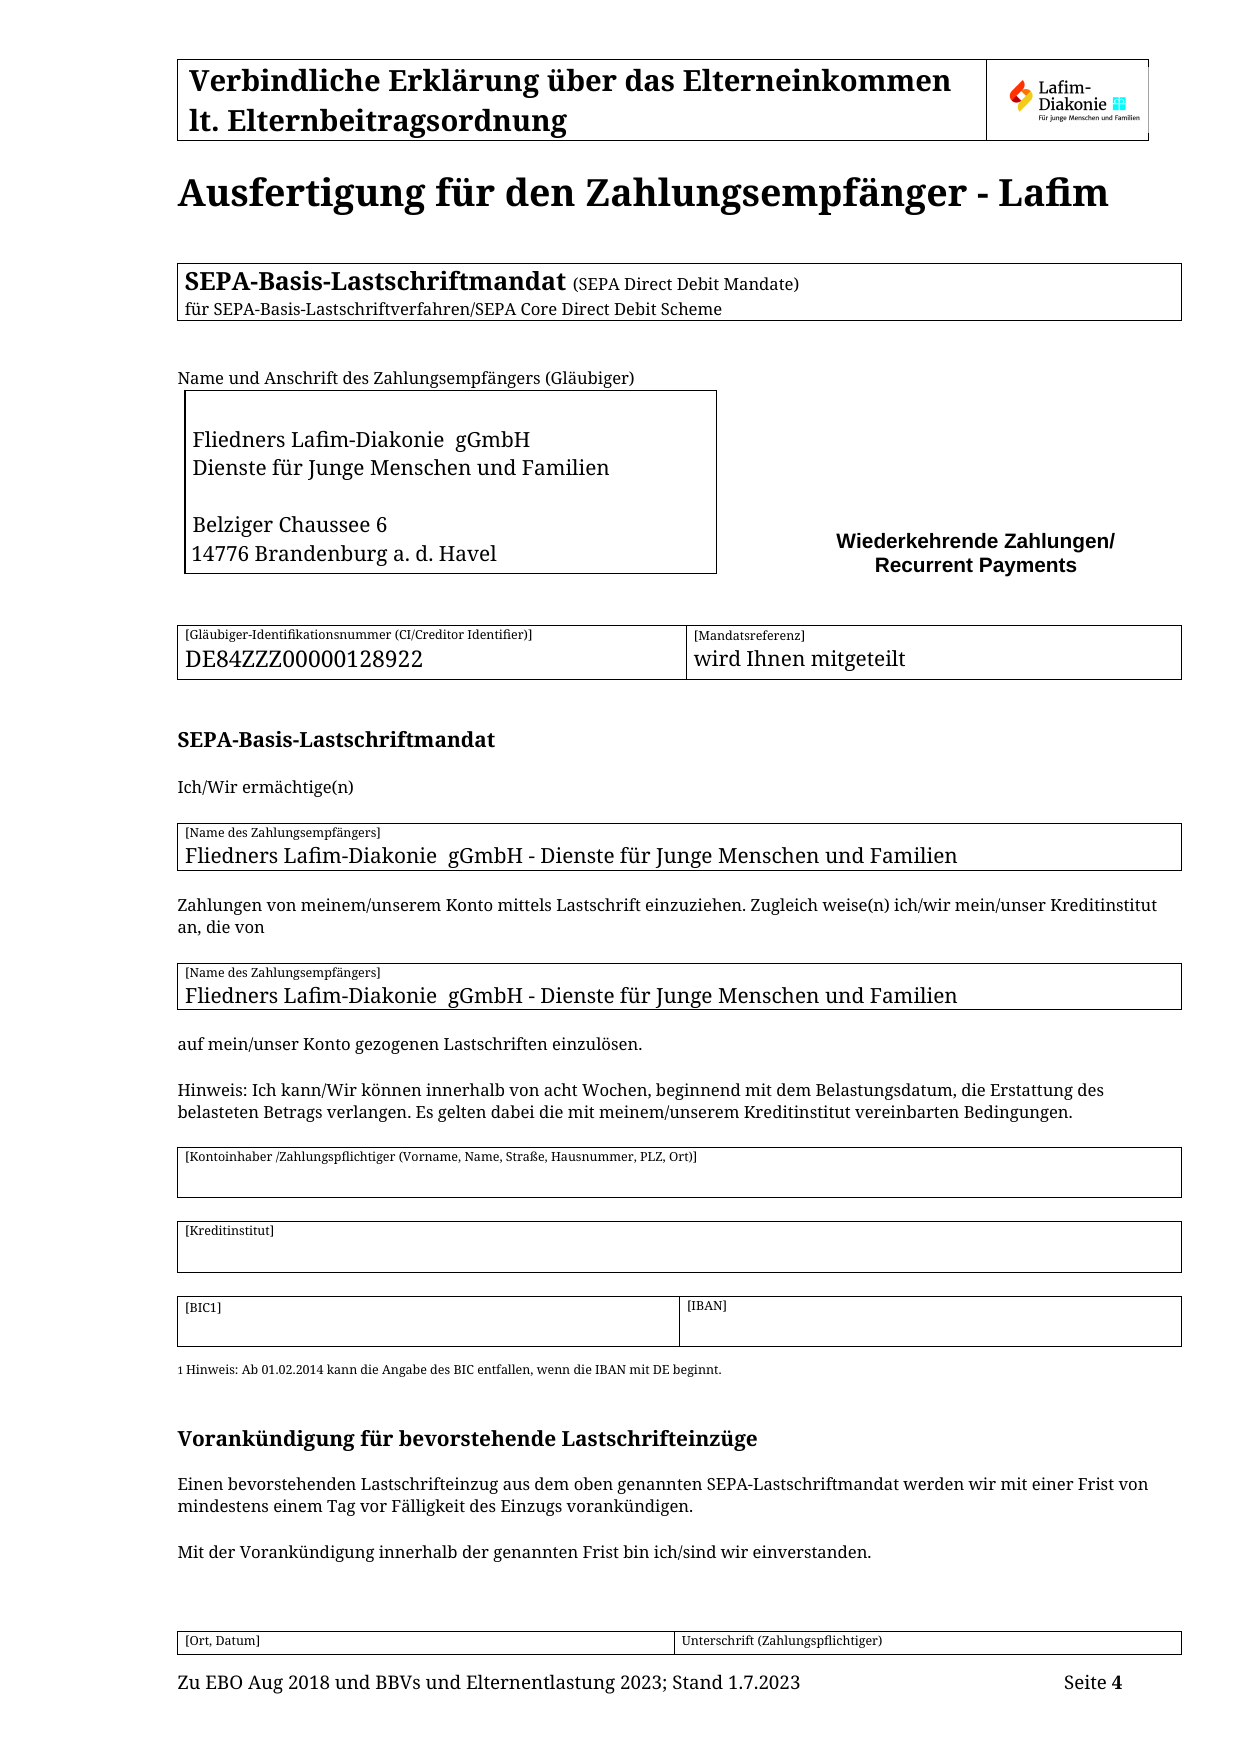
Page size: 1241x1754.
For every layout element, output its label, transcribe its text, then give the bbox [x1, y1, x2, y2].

text Einen bevorstehenden Lastschrifteinzug aus dem oben genannten SEPA-Lastschriftmandat werden wir mit einer Frist von mindestens einem Tag vor Fälligkeit des Einzugs vorankündigen. [177, 1472, 1181, 1518]
table_header [IBAN] [680, 1297, 1181, 1346]
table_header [675, 1632, 1181, 1653]
text SEPA-Basis-Lastschriftmandat [177, 680, 1181, 753]
text Ausfertigung für den Zahlungsempfänger - Lafim [177, 166, 1181, 217]
table_header [Ort, Datum] [178, 1632, 674, 1653]
table_header [Kontoinhaber /Zahlungspflichtiger (Vorname, Name, Straße, Hausnummer, PLZ, Ort)] [178, 1148, 1181, 1197]
table_header [Name des Zahlungsempfängers] Fliedners Lafim-Diakonie gGmbH - Dienste für Junge Menschen und Familien [178, 824, 1181, 869]
text Name und Anschrift des Zahlungsempfängers (Gläubiger) [177, 367, 1181, 389]
table_header [Mandatsreferenz] wird Ihnen mitgeteilt [687, 626, 1181, 678]
table_header SEPA-Basis-Lastschriftmandat (SEPA Direct Debit Mandate) für SEPA-Basis-Lastschriftverfahren/SEPA Core Direct Debit Scheme [178, 264, 1181, 320]
text Mit der Vorankündigung innerhalb der genannten Frist bin ich/sind wir einverstanden. [177, 1540, 1181, 1563]
table_header [Gläubiger-Identifikationsnummer (CI/Creditor Identifier)] DE84ZZZ00000128922 [178, 626, 686, 678]
text 1 Hinweis: Ab 01.02.2014 kann die Angabe des BIC entfallen, wenn die IBAN mit DE beginnt. [177, 1347, 1181, 1378]
table_header Fliedners Lafim-Diakonie gGmbH Dienste für Junge Menschen und Familien Belziger Chaussee 6 14776 Brandenburg a. d. Havel [186, 391, 716, 573]
table_header [BIC1] [178, 1297, 679, 1346]
text Vorankündigung für bevorstehende Lastschrifteinzüge [177, 1424, 1181, 1452]
table_header [Kreditinstitut] [178, 1222, 1181, 1272]
text Ich/Wir ermächtige(n) [177, 753, 1181, 823]
text Zahlungen von meinem/unserem Konto mittels Lastschrift einzuziehen. Zugleich weise(n) ich/wir mein/unser Kreditinstitut an, die von [177, 871, 1181, 963]
picture [997, 67, 1149, 133]
text auf mein/unser Konto gezogenen Lastschriften einzulösen. Hinweis: Ich kann/Wir können innerhalb von acht Wochen, beginnend mit dem Belastungsdatum, die Erstattung des belasteten Betrags verlangen. Es gelten dabei die mit meinem/unserem Kreditinstitut vereinbarten Bedingungen. [177, 1033, 1181, 1124]
table_header [Name des Zahlungsempfängers] Fliedners Lafim-Diakonie gGmbH - Dienste für Junge Menschen und Familien [178, 964, 1181, 1009]
